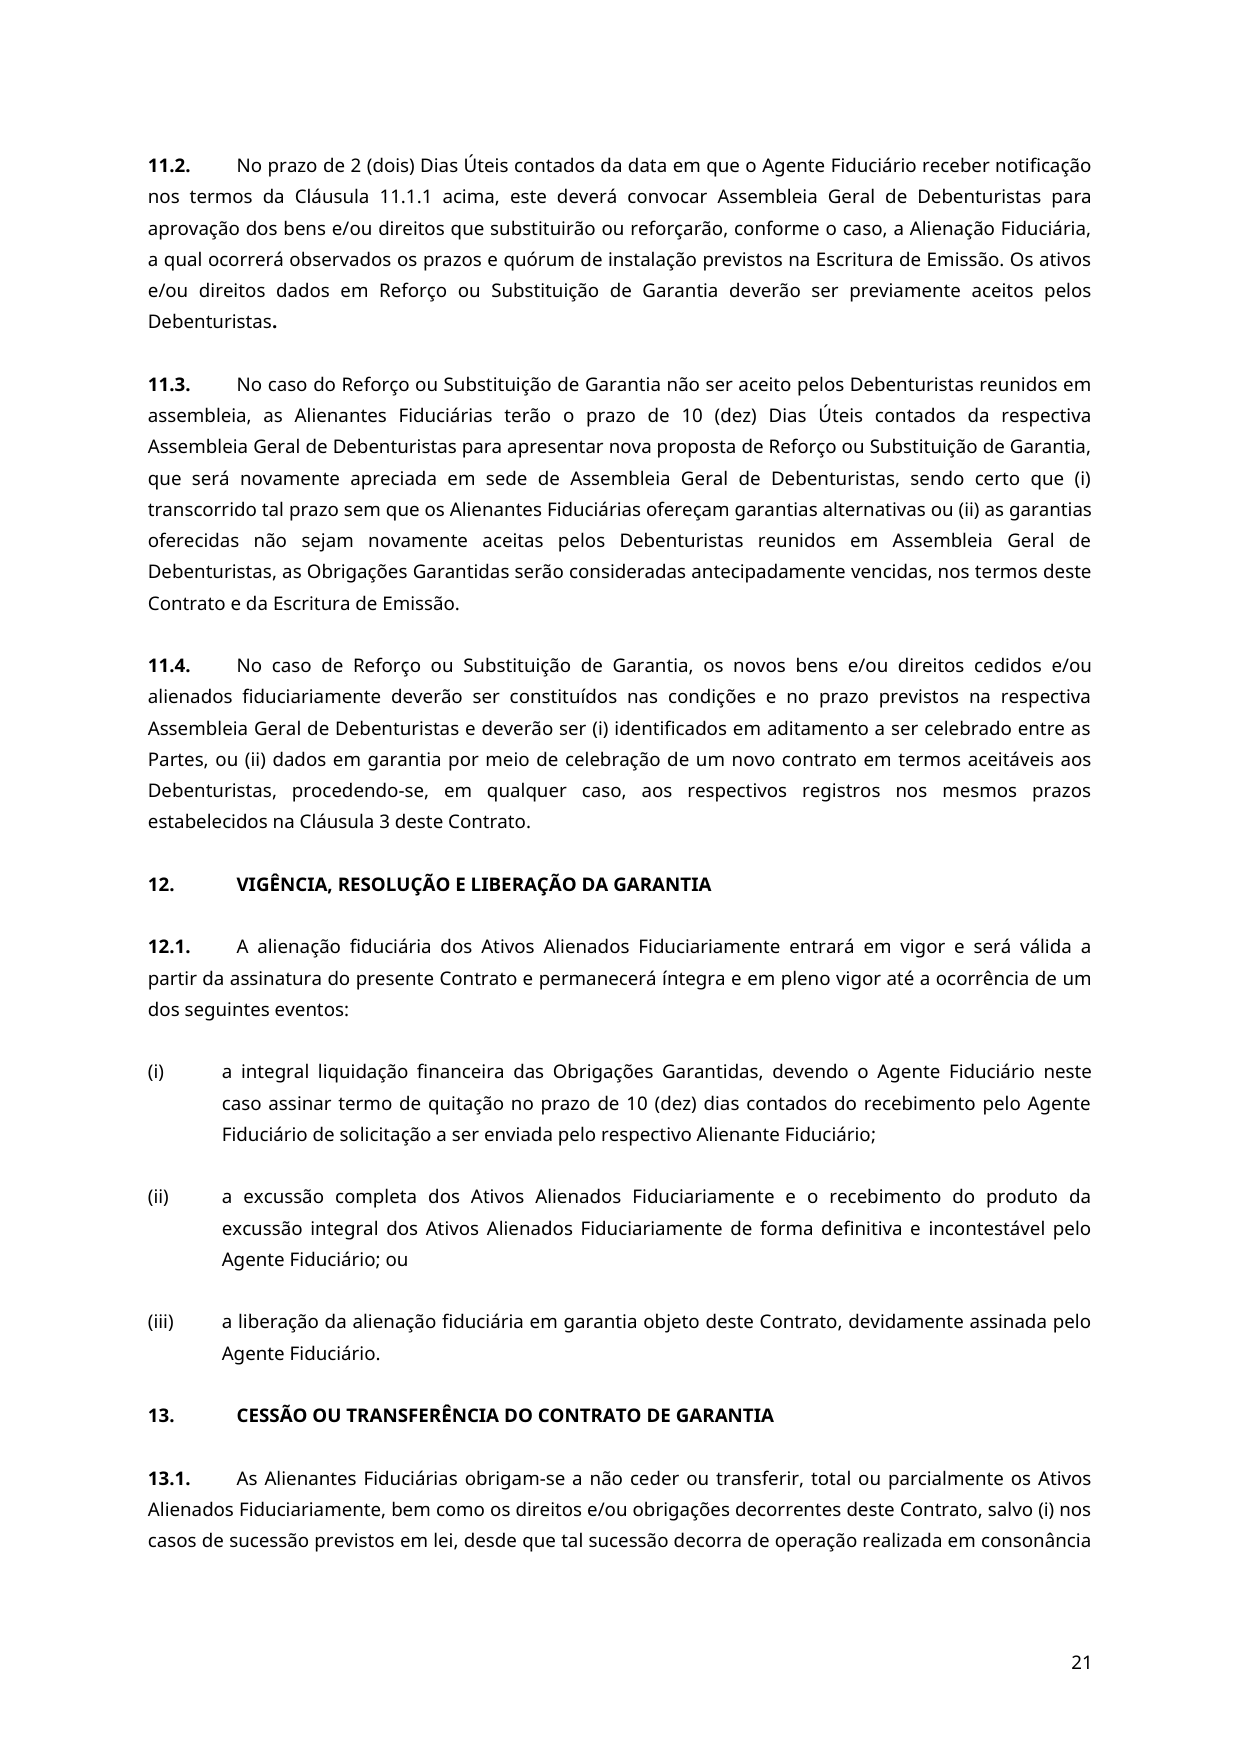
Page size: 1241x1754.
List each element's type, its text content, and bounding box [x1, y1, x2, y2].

subtitle a excussão completa dos Ativos Alienados Fiduciariamente e o recebimento do produto da excussão integral dos Ativos Alienados Fiduciariamente de forma definitiva e incontestável pelo Agente Fiduciário; ou [148, 1179, 1092, 1273]
subtitle CESSÃO OU TRANSFERÊNCIA DO CONTRATO DE GARANTIA [148, 1398, 1092, 1429]
subtitle a liberação da alienação fiduciária em garantia objeto deste Contrato, devidamente assinada pelo Agente Fiduciário. [148, 1304, 1092, 1366]
subtitle A alienação fiduciária dos Ativos Alienados Fiduciariamente entrará em vigor e será válida a partir da assinatura do presente Contrato e permanecerá íntegra e em pleno vigor até a ocorrência de um dos seguintes eventos: [148, 929, 1092, 1023]
subtitle No prazo de 2 (dois) Dias Úteis contados da data em que o Agente Fiduciário receber notificação nos termos da Cláusula 11.1.1 acima, este deverá convocar Assembleia Geral de Debenturistas para aprovação dos bens e/ou direitos que substituirão ou reforçarão, conforme o caso, a Alienação Fiduciária, a qual ocorrerá observados os prazos e quórum de instalação previstos na Escritura de Emissão. Os ativos e/ou direitos dados em Reforço ou Substituição de Garantia deverão ser previamente aceitos pelos Debenturistas. [148, 148, 1092, 335]
subtitle No caso de Reforço ou Substituição de Garantia, os novos bens e/ou direitos cedidos e/ou alienados fiduciariamente deverão ser constituídos nas condições e no prazo previstos na respectiva Assembleia Geral de Debenturistas e deverão ser (i) identificados em aditamento a ser celebrado entre as Partes, ou (ii) dados em garantia por meio de celebração de um novo contrato em termos aceitáveis aos Debenturistas, procedendo-se, em qualquer caso, aos respectivos registros nos mesmos prazos estabelecidos na Cláusula 3 deste Contrato. [148, 648, 1092, 835]
subtitle VIGÊNCIA, RESOLUÇÃO E LIBERAÇÃO DA GARANTIA [148, 866, 1092, 898]
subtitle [148, 1460, 1092, 1554]
subtitle No caso do Reforço ou Substituição de Garantia não ser aceito pelos Debenturistas reunidos em assembleia, as Alienantes Fiduciárias terão o prazo de 10 (dez) Dias Úteis contados da respectiva Assembleia Geral de Debenturistas para apresentar nova proposta de Reforço ou Substituição de Garantia, que será novamente apreciada em sede de Assembleia Geral de Debenturistas, sendo certo que (i) transcorrido tal prazo sem que os Alienantes Fiduciárias ofereçam garantias alternativas ou (ii) as garantias oferecidas não sejam novamente aceitas pelos Debenturistas reunidos em Assembleia Geral de Debenturistas, as Obrigações Garantidas serão consideradas antecipadamente vencidas, nos termos deste Contrato e da Escritura de Emissão. [148, 366, 1092, 616]
subtitle a integral liquidação financeira das Obrigações Garantidas, devendo o Agente Fiduciário neste caso assinar termo de quitação no prazo de 10 (dez) dias contados do recebimento pelo Agente Fiduciário de solicitação a ser enviada pelo respectivo Alienante Fiduciário; [148, 1054, 1092, 1148]
